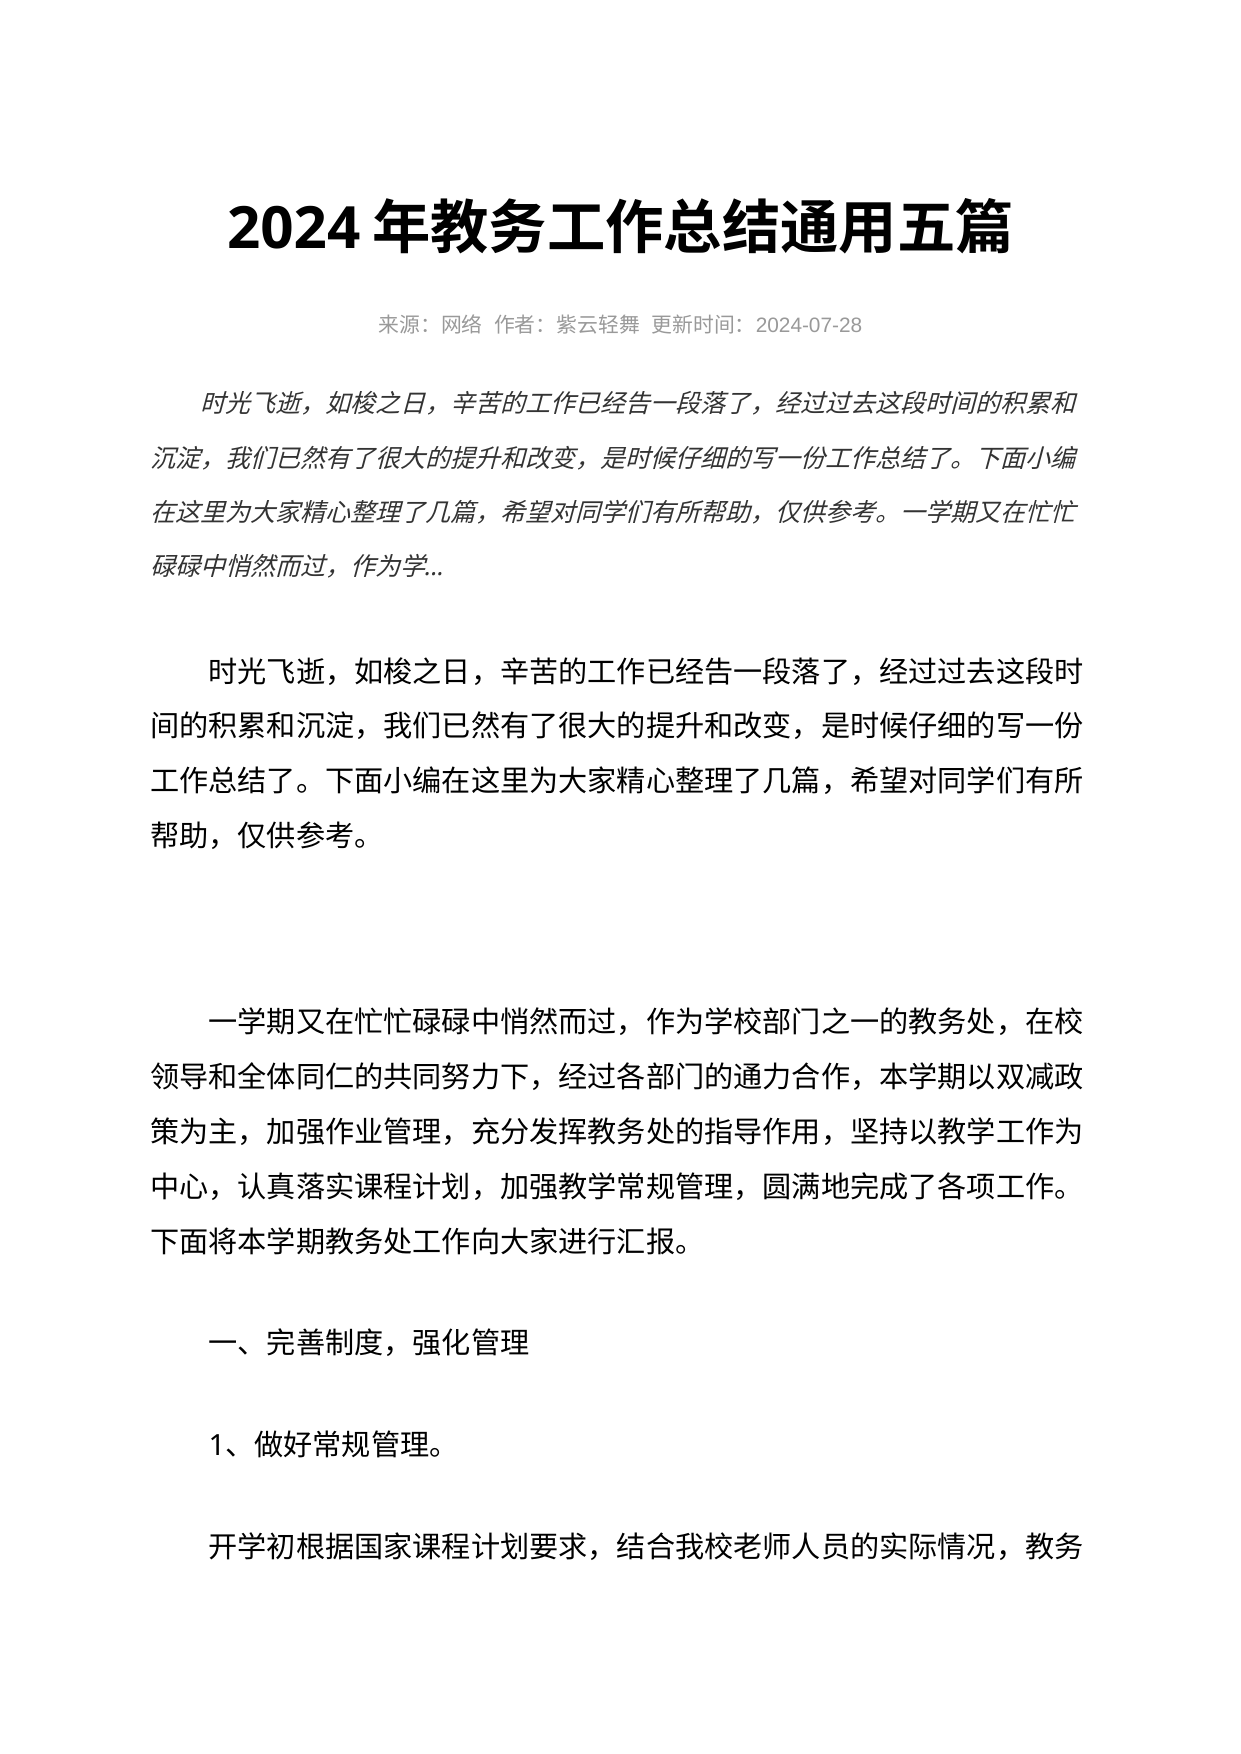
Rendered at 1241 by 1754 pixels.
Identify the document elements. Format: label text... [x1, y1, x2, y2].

text 来源：网络 作者：紫云轻舞 更新时间：2024-07-28 [150, 313, 1090, 337]
text 1、做好常规管理。 [150, 1422, 1090, 1464]
text 一学期又在忙忙碌碌中悄然而过，作为学校部门之一的教务处，在校领导和全体同仁的共同努力下，经过各部门的通力合作，本学期以双减政策为主，加强作业管理，充分发挥教务处的指导作用，坚持以教学工作为中心，认真落实课程计划，加强教学常规管理，圆满地完成了各项工作。下面将本学期教务处工作向大家进行汇报。 [150, 999, 1090, 1261]
text 一、完善制度，强化管理 [150, 1320, 1090, 1362]
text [150, 1524, 1090, 1566]
text 时光飞逝，如梭之日，辛苦的工作已经告一段落了，经过过去这段时间的积累和沉淀，我们已然有了很大的提升和改变，是时候仔细的写一份工作总结了。下面小编在这里为大家精心整理了几篇，希望对同学们有所帮助，仅供参考。一学期又在忙忙碌碌中悄然而过，作为学... [150, 384, 1090, 583]
subtitle 2024年教务工作总结通用五篇 [150, 181, 1090, 266]
text 时光飞逝，如梭之日，辛苦的工作已经告一段落了，经过过去这段时间的积累和沉淀，我们已然有了很大的提升和改变，是时候仔细的写一份工作总结了。下面小编在这里为大家精心整理了几篇，希望对同学们有所帮助，仅供参考。 [150, 648, 1090, 855]
